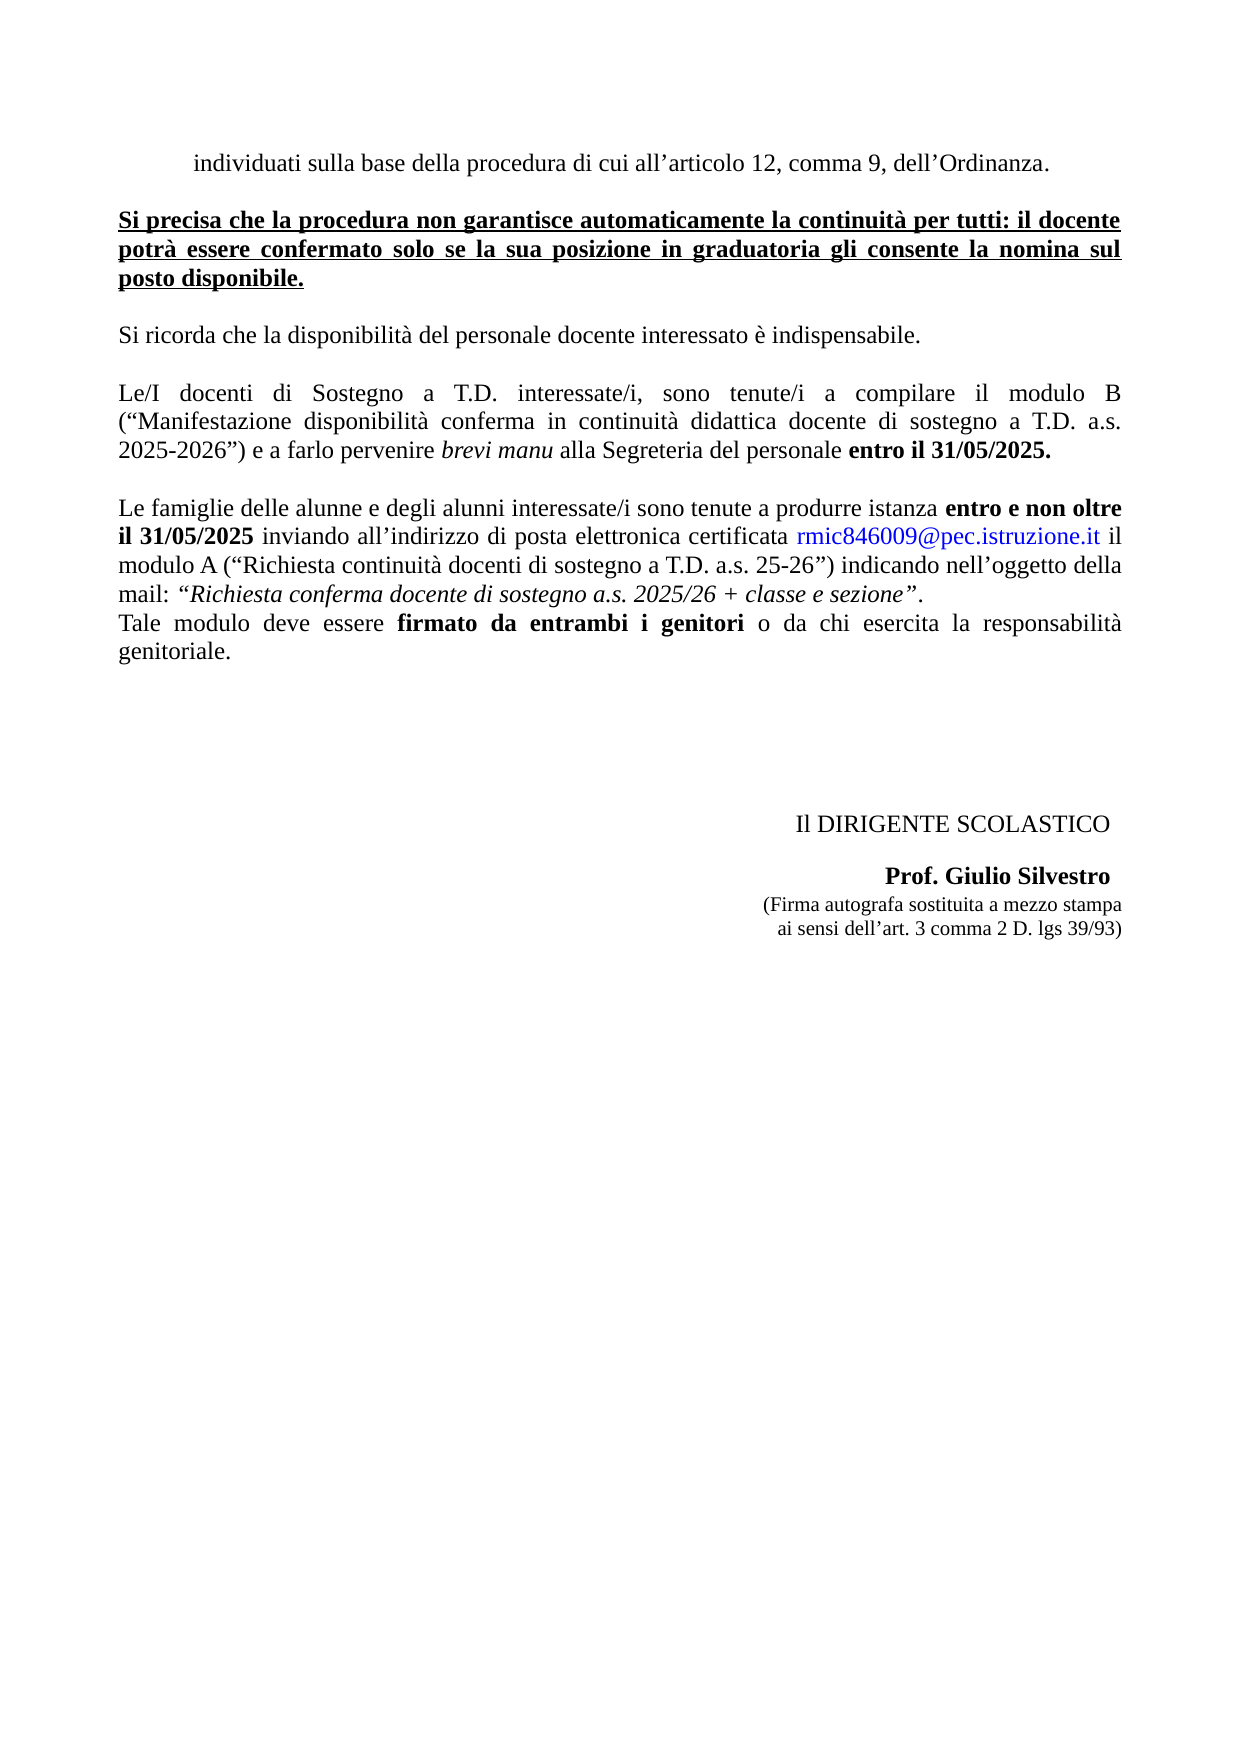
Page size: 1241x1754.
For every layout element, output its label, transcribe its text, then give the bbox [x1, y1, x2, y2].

text Le famiglie delle alunne e degli alunni interessate/i sono tenute a produrre istanza entro e non oltre il 31/05/2025 inviando all’indirizzo di posta elettronica certificata rmic846009@pec.istruzione.it il modulo A (“Richiesta continuità docenti di sostegno a T.D. a.s. 25-26”) indicando nell’oggetto della mail: “Richiesta conferma docente di sostegno a.s. 2025/26 + classe e sezione”. [118, 493, 1122, 608]
text Si ricorda che la disponibilità del personale docente interessato è indispensabile. [118, 320, 1122, 349]
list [156, 148, 1122, 176]
text Le/I docenti di Sostegno a T.D. interessate/i, sono tenute/i a compilare il modulo B (“Manifestazione disponibilità conferma in continuità didattica docente di sostegno a T.D. a.s. 2025-2026”) e a farlo pervenire brevi manu alla Segreteria del personale entro il 31/05/2025. [118, 378, 1122, 464]
text Si precisa che la procedura non garantisce automaticamente la continuità per tutti: il docente potrà essere confermato solo se la sua posizione in graduatoria gli consente la nomina sul posto disponibile. [118, 205, 1122, 259]
title Il DIRIGENTE SCOLASTICO [118, 809, 1111, 838]
text (Firma autografa sostituita a mezzo stampa [118, 892, 1122, 916]
text Si precisa che la procedura non garantisce automaticamente la continuità per tutti: il docente potrà essere confermato solo se la sua posizione in graduatoria gli consente la nomina sul posto disponibile. [118, 260, 1122, 291]
text Tale modulo deve essere firmato da entrambi i genitori o da chi esercita la responsabilità genitoriale. [118, 608, 1122, 665]
text Prof. Giulio Silvestro [118, 861, 1110, 890]
text ai sensi dell’art. 3 comma 2 D. lgs 39/93) [118, 916, 1122, 940]
